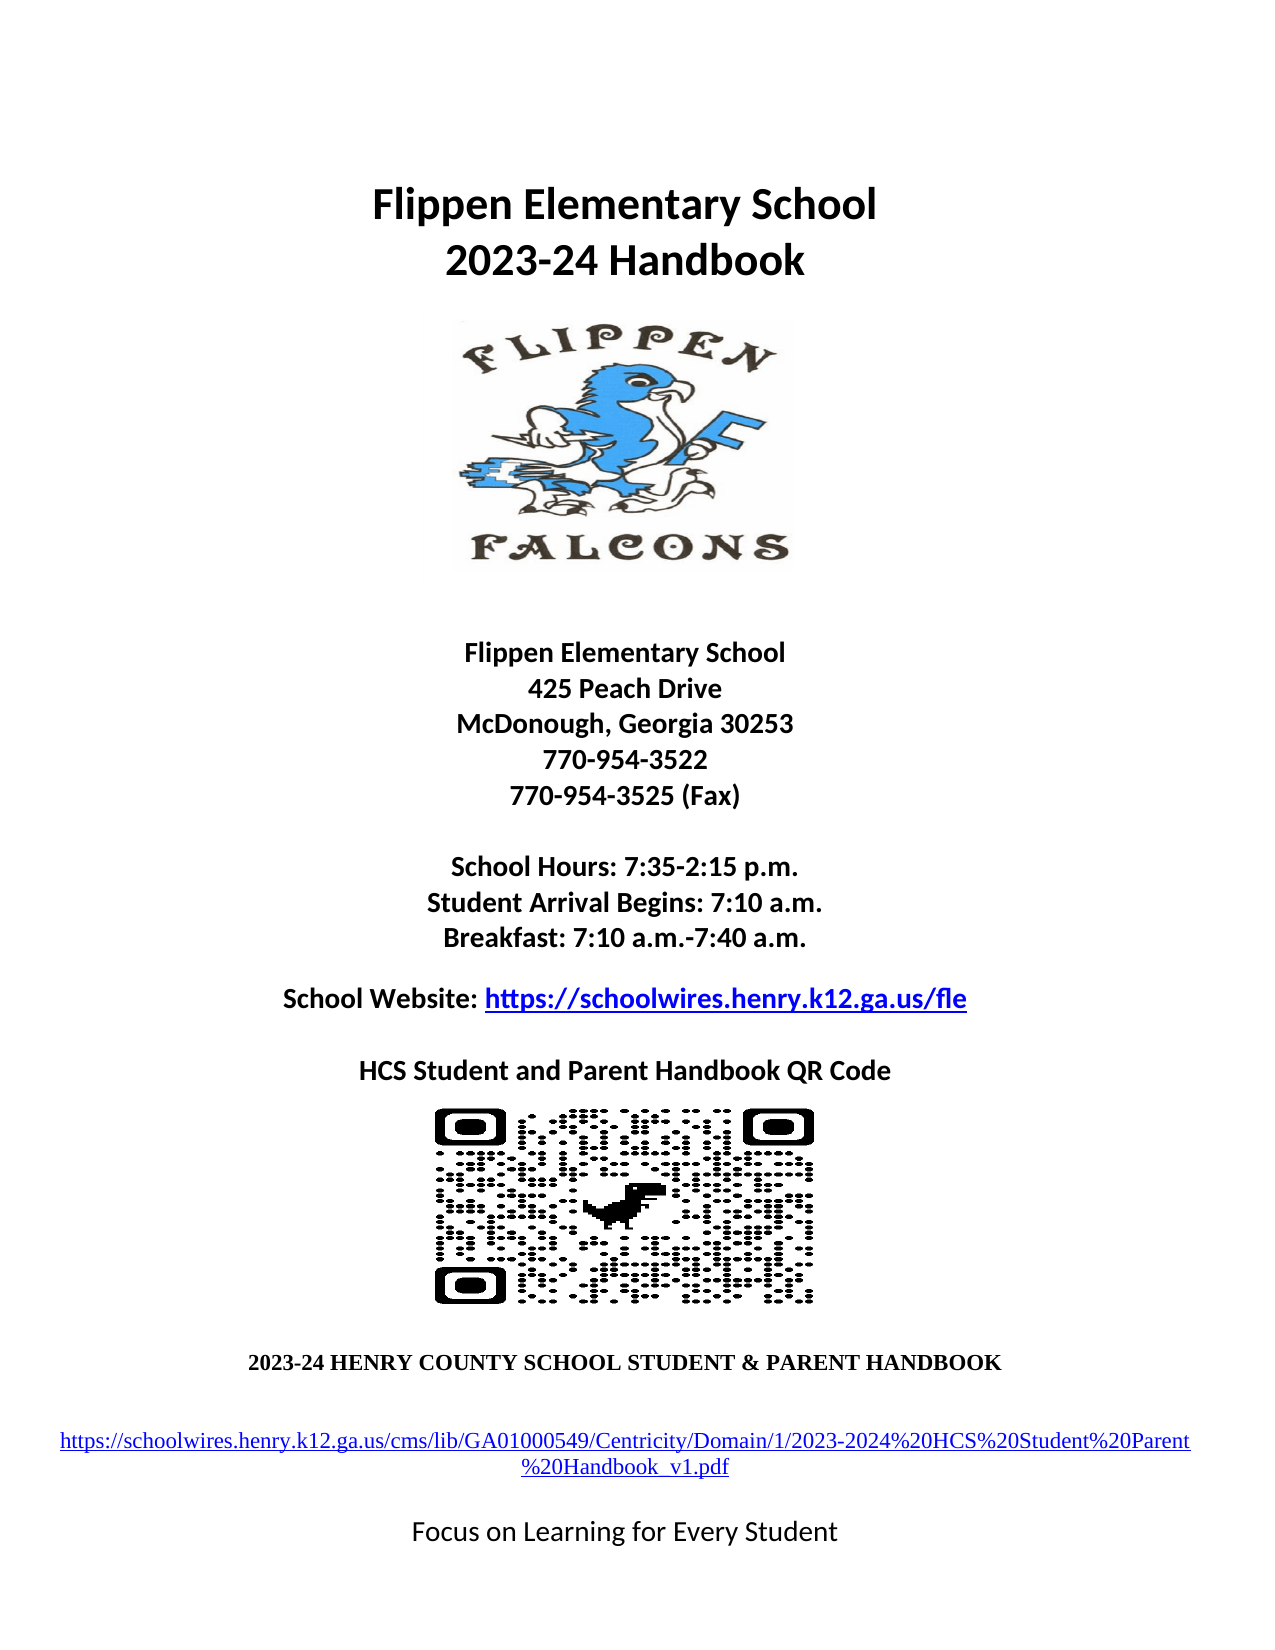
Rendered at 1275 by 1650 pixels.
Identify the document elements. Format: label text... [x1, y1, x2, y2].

text 2023-24 HENRY COUNTY SCHOOL STUDENT & PARENT HANDBOOK [42, 1348, 1208, 1375]
text Student Arrival Begins: 7:10 a.m. [42, 884, 1208, 919]
text School Website: https://schoolwires.henry.k12.ga.us/fle [42, 980, 1208, 1016]
picture [394, 1087, 856, 1325]
text 425 Peach Drive [42, 670, 1208, 706]
text 770-954-3525 (Fax) [42, 777, 1208, 812]
text HCS Student and Parent Handbook QR Code [42, 1052, 1208, 1087]
text Flippen Elementary School [42, 634, 1208, 670]
text Breakfast: 7:10 a.m.-7:40 a.m. [42, 919, 1208, 955]
picture [423, 311, 827, 591]
text 2023-24 Handbook [42, 231, 1208, 287]
text McDonough, Georgia 30253 [42, 706, 1208, 741]
text School Hours: 7:35-2:15 p.m. [42, 848, 1208, 884]
text 770-954-3522 [42, 741, 1208, 777]
text Flippen Elementary School [42, 175, 1208, 231]
text https://schoolwires.henry.k12.ga.us/cms/lib/GA01000549/Centricity/Domain/1/2023-2024%20HCS%20Student%20Parent%20Handbook_v1.pdf [42, 1427, 1208, 1479]
